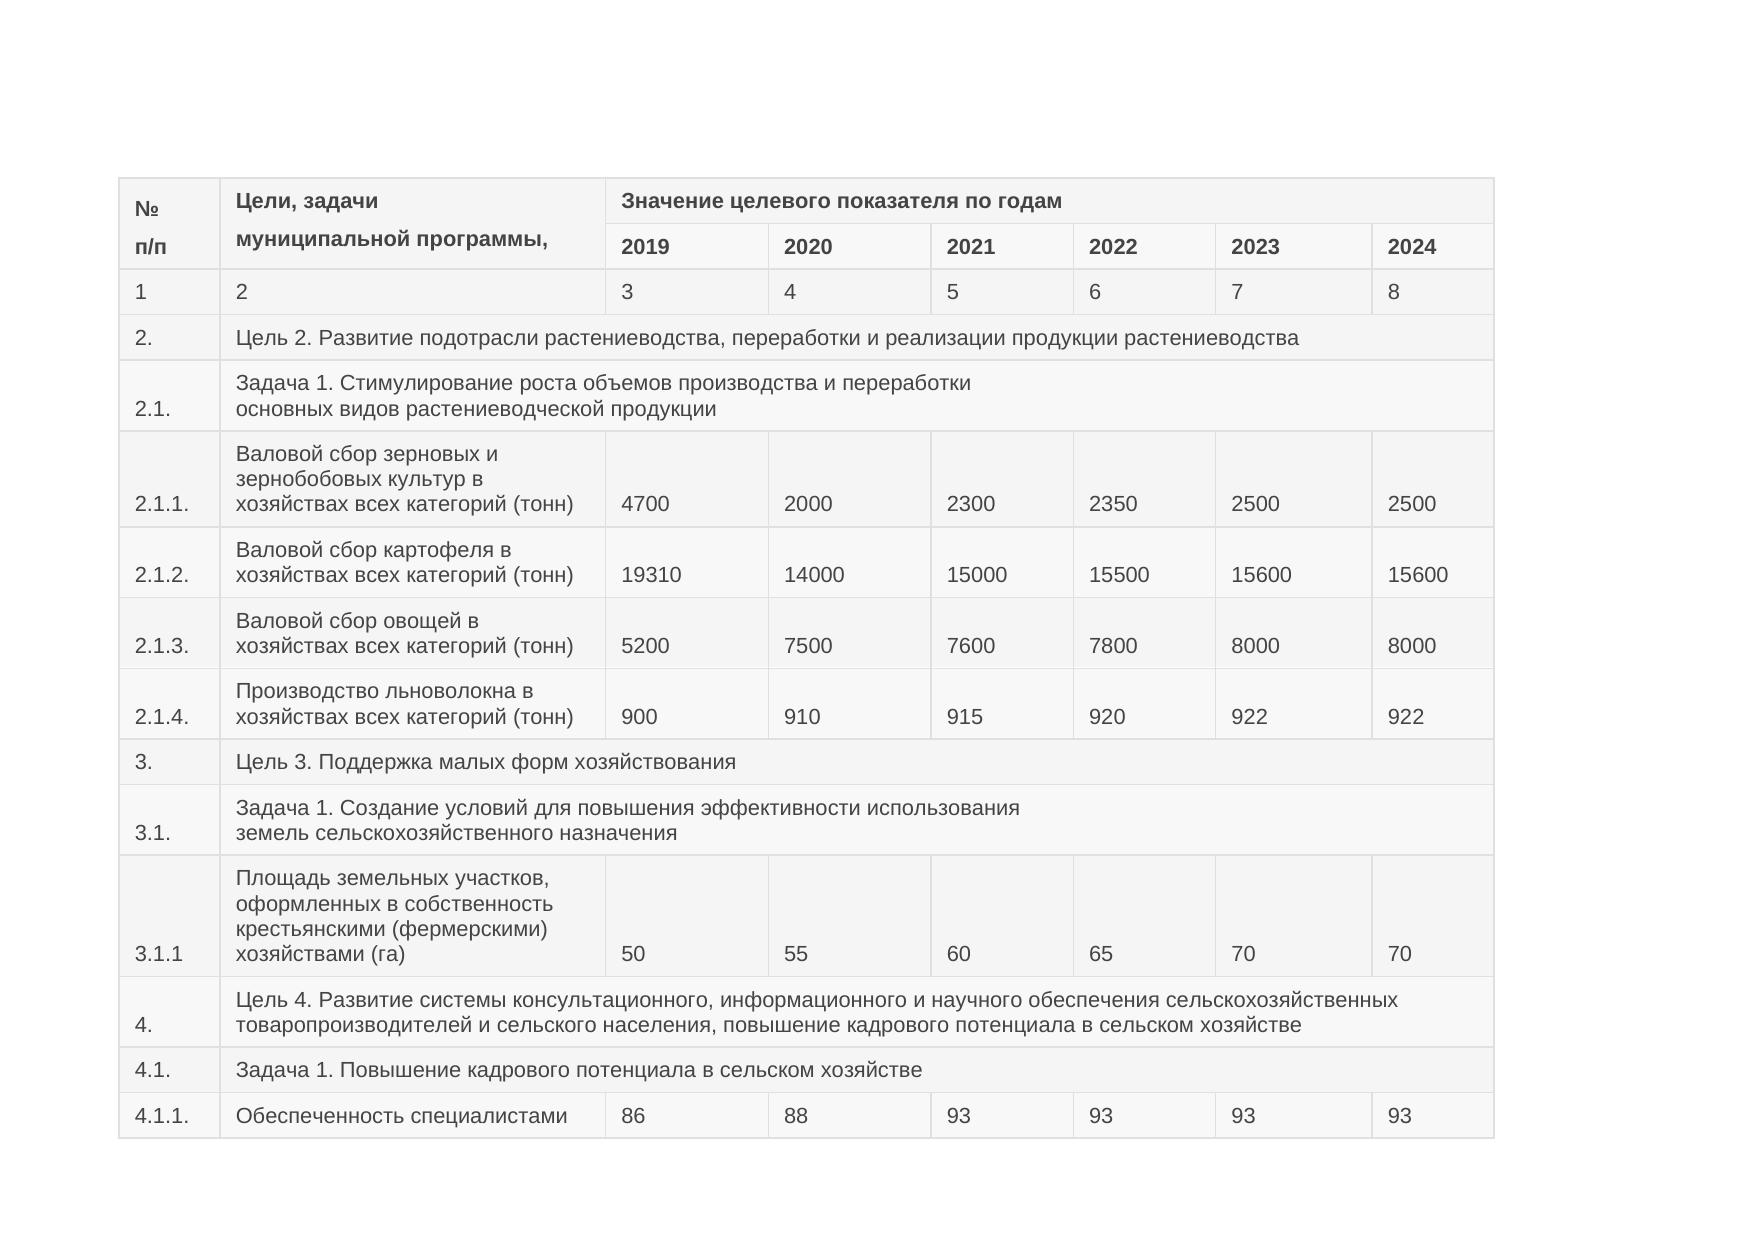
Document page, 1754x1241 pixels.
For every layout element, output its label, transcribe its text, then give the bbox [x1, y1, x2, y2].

table_cell 8000 [1216, 598, 1371, 667]
table_cell 2024 [1373, 224, 1493, 268]
table_cell Цель 2. Развитие подотрасли растениеводства, переработки и реализации продукции растениеводства [221, 315, 1493, 359]
table_cell 915 [932, 669, 1073, 738]
table_cell 920 [1074, 669, 1215, 738]
table_cell Задача 1. Стимулирование роста объемов производства и переработки основных видов растениеводческой продукции [221, 361, 1493, 430]
table_cell 7800 [1074, 598, 1215, 667]
table_cell 2. [120, 315, 219, 359]
table_cell 8 [1373, 270, 1493, 314]
table_cell 2019 [606, 224, 768, 268]
table_cell 2500 [1373, 432, 1493, 526]
table_cell 7 [1216, 270, 1371, 314]
table_cell Обеспеченность специалистами сельскохозяйственных организаций (%) [221, 1093, 605, 1137]
table_cell 15600 [1373, 528, 1493, 597]
table_cell 922 [1373, 669, 1493, 738]
table_cell 6 [1074, 270, 1215, 314]
table_header Значение целевого показателя по годам [606, 179, 1493, 223]
table_cell 70 [1216, 856, 1371, 976]
table_cell 4.1.1. [120, 1093, 219, 1137]
table_cell 2500 [1216, 432, 1371, 526]
table_cell 2.1.2. [120, 528, 219, 597]
table_cell Валовой сбор зерновых и зернобобовых культур в хозяйствах всех категорий (тонн) [221, 432, 605, 526]
table_cell 55 [769, 856, 930, 976]
table_cell 2300 [932, 432, 1073, 526]
table_cell 2021 [932, 224, 1073, 268]
table_cell 7500 [769, 598, 930, 667]
table_cell 93 [1074, 1093, 1215, 1137]
table_cell 15600 [1216, 528, 1371, 597]
table_cell 8000 [1373, 598, 1493, 667]
table_cell 2020 [769, 224, 930, 268]
table_cell 3.1.1 [120, 856, 219, 976]
table_cell 2 [221, 270, 605, 314]
table_header № п/п [120, 179, 219, 268]
table_cell 3.1. [120, 785, 219, 854]
table_cell Задача 1. Создание условий для повышения эффективности использования земель сельскохозяйственного назначения [221, 785, 1493, 854]
table_cell 3 [606, 270, 768, 314]
table_cell 2023 [1216, 224, 1371, 268]
table_cell Валовой сбор овощей в хозяйствах всех категорий (тонн) [221, 598, 605, 667]
table_cell 15000 [932, 528, 1073, 597]
table_cell 14000 [769, 528, 930, 597]
table_cell 2022 [1074, 224, 1215, 268]
table_cell 4. [120, 977, 219, 1046]
table_cell 19310 [606, 528, 768, 597]
table_cell 93 [1216, 1093, 1371, 1137]
table_cell 7600 [932, 598, 1073, 667]
table_cell Цель 3. Поддержка малых форм хозяйствования [221, 740, 1493, 784]
table_cell 4700 [606, 432, 768, 526]
table_cell 1 [120, 270, 219, 314]
table_cell 60 [932, 856, 1073, 976]
table_cell 70 [1373, 856, 1493, 976]
table_cell 900 [606, 669, 768, 738]
table_cell 5 [932, 270, 1073, 314]
table_header Цели, задачи муниципальной программы, наименование и единица измерения целевого показателя [221, 179, 605, 268]
table_cell 65 [1074, 856, 1215, 976]
table_cell 2.1.4. [120, 669, 219, 738]
table_cell 3. [120, 740, 219, 784]
table_cell 88 [769, 1093, 930, 1137]
table_cell 15500 [1074, 528, 1215, 597]
table_cell 2350 [1074, 432, 1215, 526]
table_cell 50 [606, 856, 768, 976]
table_cell 922 [1216, 669, 1371, 738]
table_cell Площадь земельных участков, оформленных в собственность крестьянскими (фермерскими) хозяйствами (га) [221, 856, 605, 976]
table_cell Цель 4. Развитие системы консультационного, информационного и научного обеспечения сельскохозяйственных товаропроизводителей и сельского населения, повышение кадрового потенциала в сельском хозяйстве [221, 977, 1493, 1046]
table_cell Задача 1. Повышение кадрового потенциала в сельском хозяйстве [221, 1048, 1493, 1092]
table_cell 2000 [769, 432, 930, 526]
table_cell 2.1. [120, 361, 219, 430]
table_cell 2.1.1. [120, 432, 219, 526]
table_cell 910 [769, 669, 930, 738]
table_cell 2.1.3. [120, 598, 219, 667]
table_cell Валовой сбор картофеля в хозяйствах всех категорий (тонн) [221, 528, 605, 597]
table_cell 86 [606, 1093, 768, 1137]
table_cell 5200 [606, 598, 768, 667]
table_cell 4.1. [120, 1048, 219, 1092]
table_cell 93 [932, 1093, 1073, 1137]
table_cell Производство льноволокна в хозяйствах всех категорий (тонн) [221, 669, 605, 738]
table_cell 4 [769, 270, 930, 314]
table_cell 93 [1373, 1093, 1493, 1137]
